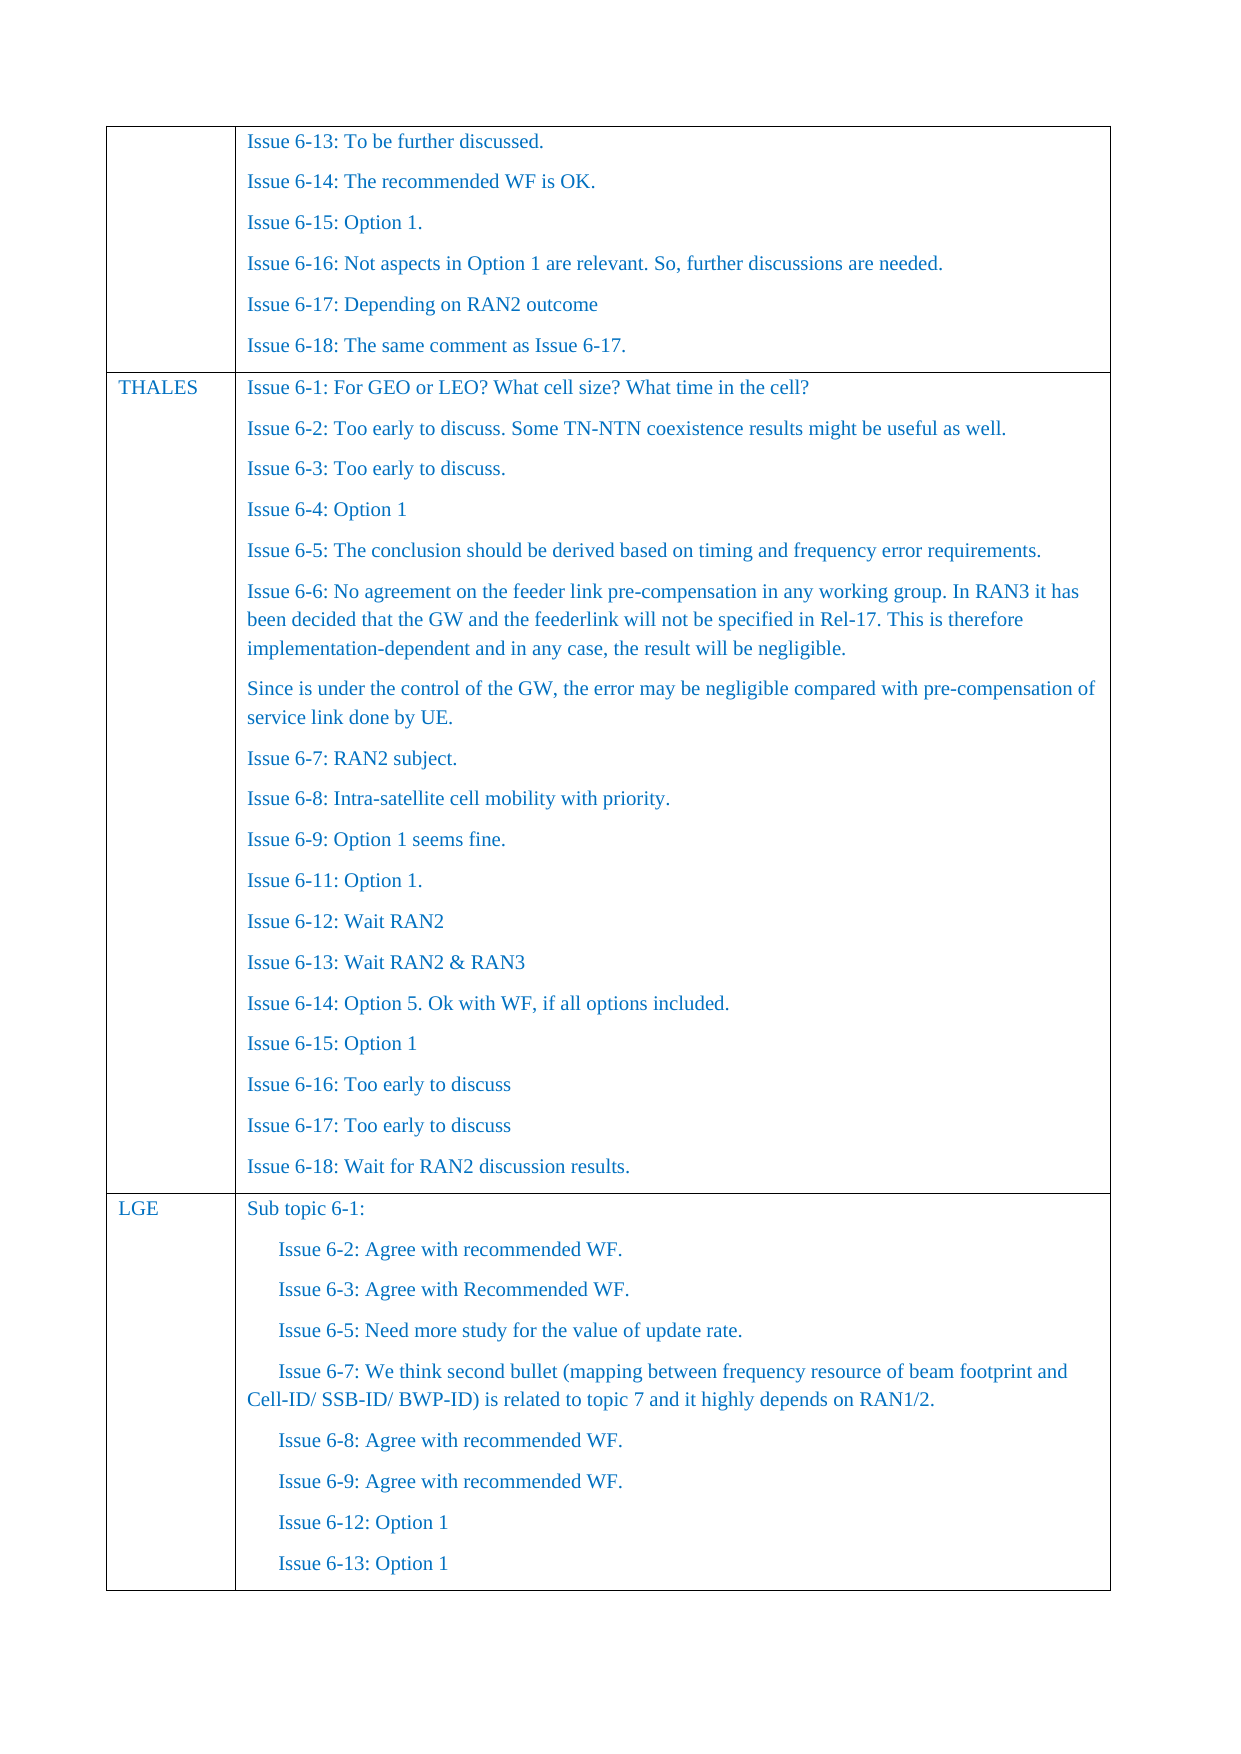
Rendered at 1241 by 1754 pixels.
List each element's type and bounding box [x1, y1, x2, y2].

table_cell [107, 127, 235, 372]
table_cell [236, 1194, 1110, 1589]
table_cell [107, 1194, 235, 1589]
table_cell [107, 373, 235, 1193]
table_cell [236, 373, 1110, 1193]
table_cell [236, 127, 1110, 372]
